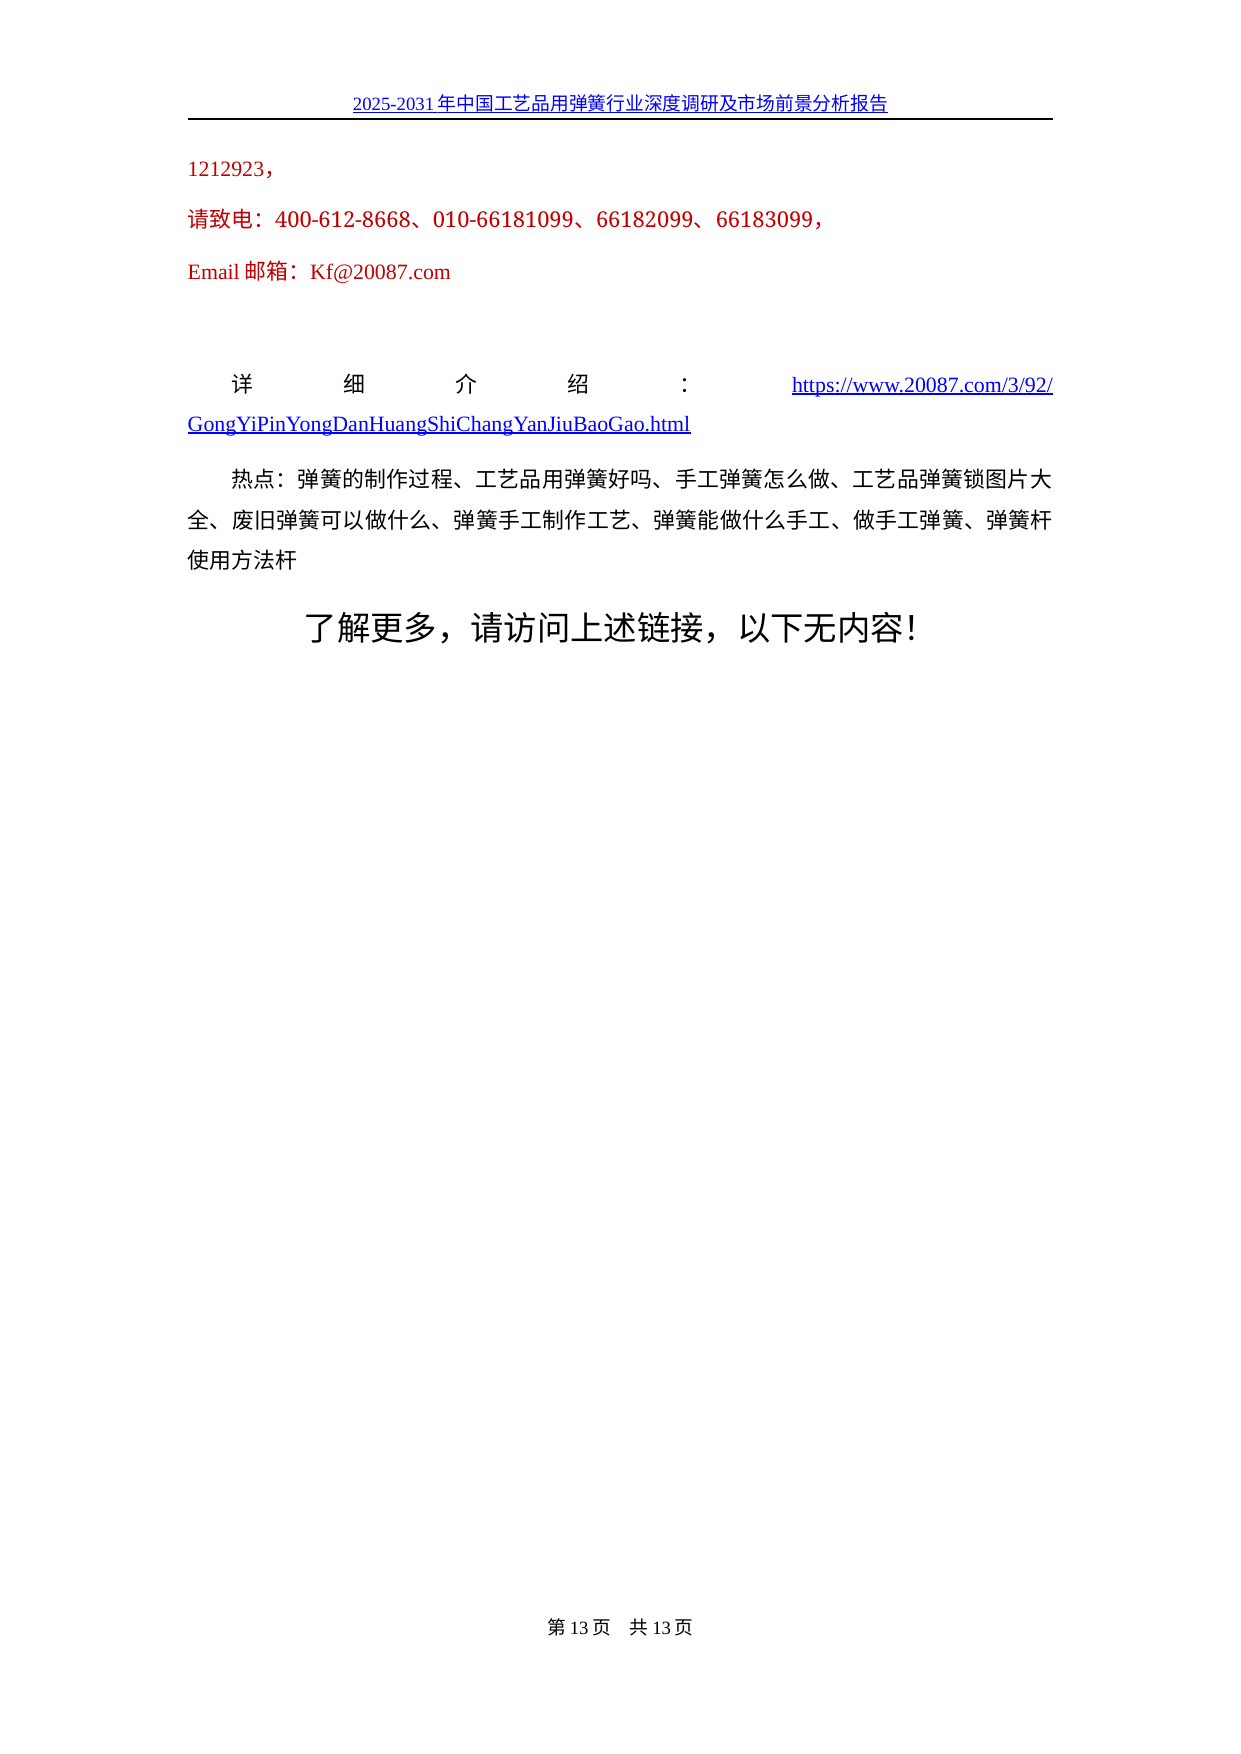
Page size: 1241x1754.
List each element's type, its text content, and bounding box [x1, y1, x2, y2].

title 了解更多，请访问上述链接，以下无内容！ [187, 593, 1053, 658]
text 请致电：400-612-8668、010-66181099、66182099、66183099， [187, 202, 1053, 234]
text 详细介绍：https://www.20087.com/3/92/GongYiPinYongDanHuangShiChangYanJiuBaoGao.html [187, 366, 1053, 439]
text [187, 150, 1053, 183]
text 热点：弹簧的制作过程、工艺品用弹簧好吗、手工弹簧怎么做、工艺品弹簧锁图片大全、废旧弹簧可以做什么、弹簧手工制作工艺、弹簧能做什么手工、做手工弹簧、弹簧杆使用方法杆 [187, 462, 1053, 576]
text Email邮箱：Kf@20087.com [187, 253, 1053, 286]
